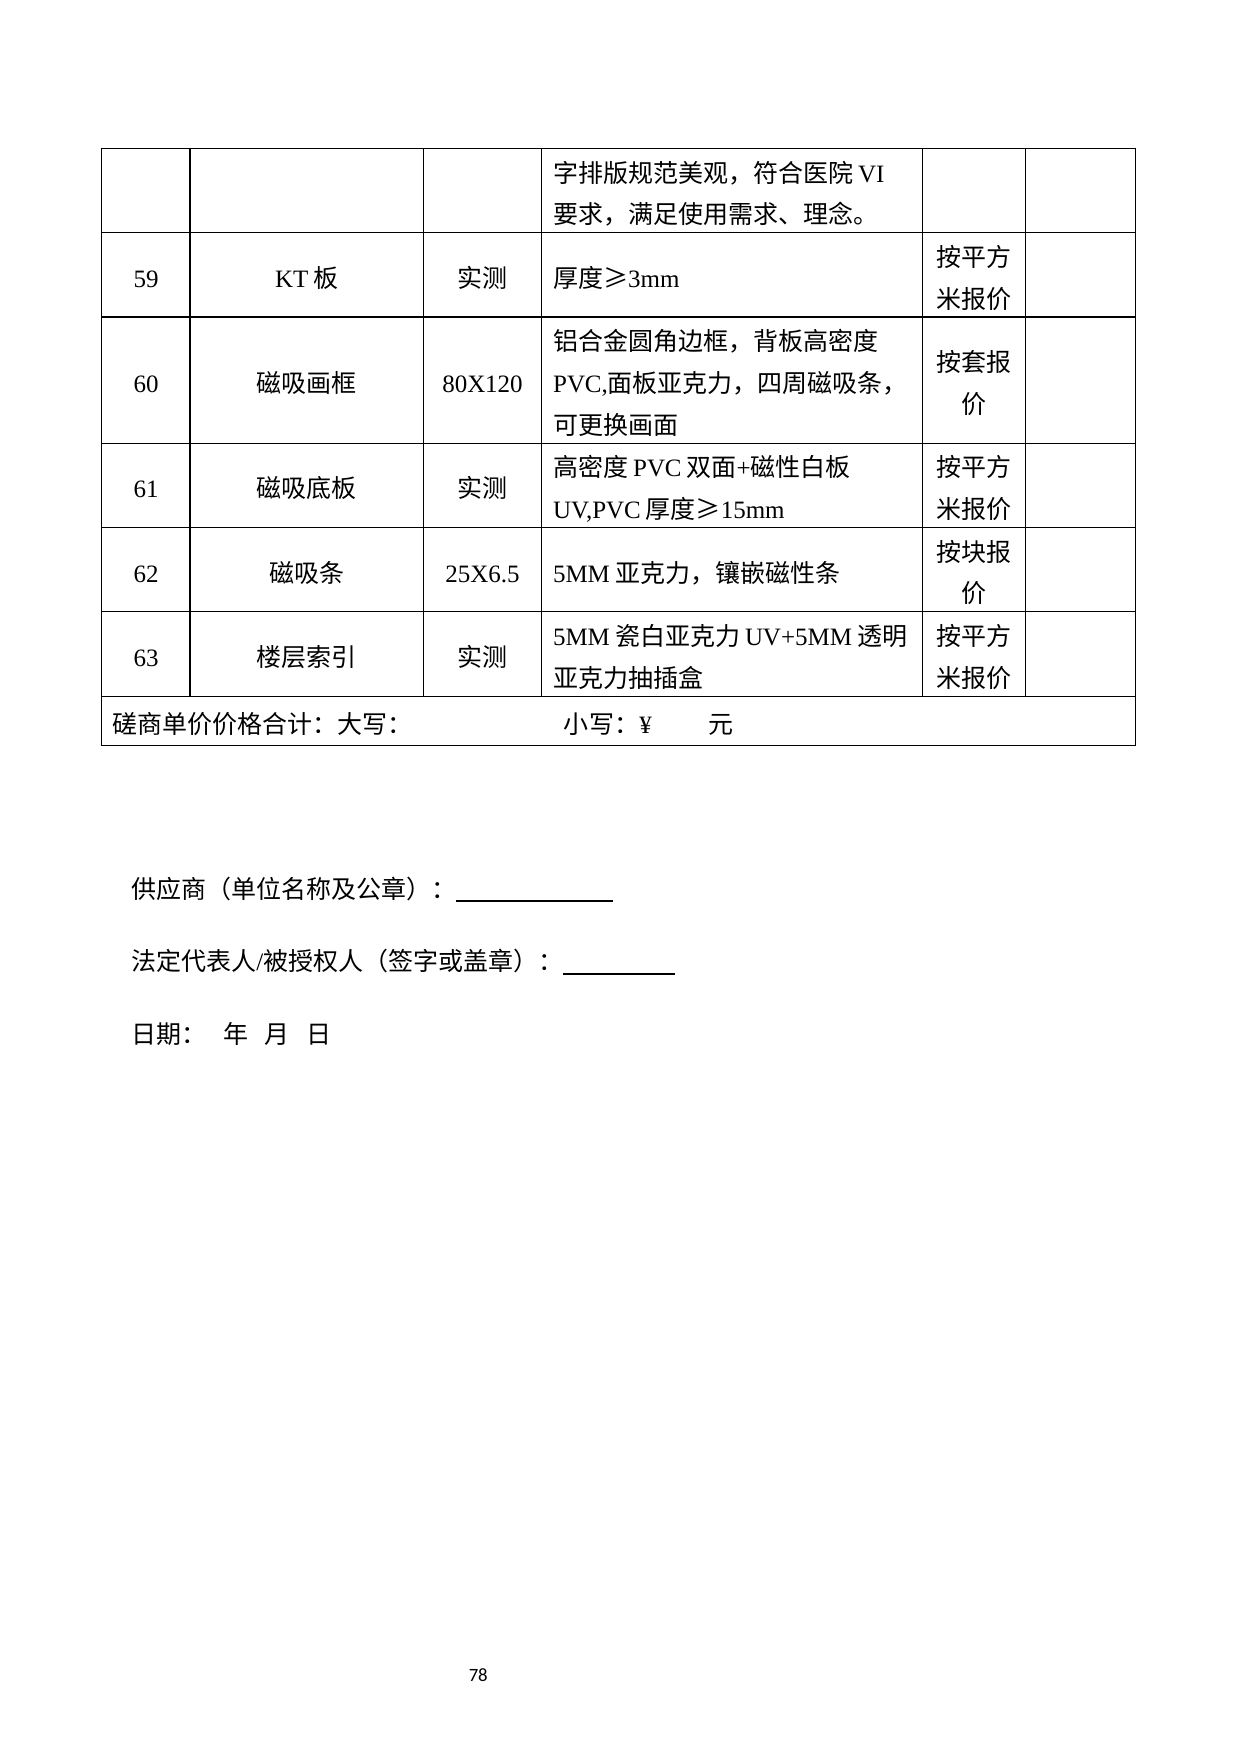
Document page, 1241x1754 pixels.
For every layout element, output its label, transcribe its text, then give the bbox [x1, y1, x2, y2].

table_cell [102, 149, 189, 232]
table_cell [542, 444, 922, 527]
text 法定代表人/被授权人（签字或盖章）： [131, 942, 1106, 978]
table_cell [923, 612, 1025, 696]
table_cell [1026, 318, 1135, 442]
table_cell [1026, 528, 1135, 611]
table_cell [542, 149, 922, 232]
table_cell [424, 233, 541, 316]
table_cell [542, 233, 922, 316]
text 供应商（单位名称及公章）： [131, 869, 1106, 906]
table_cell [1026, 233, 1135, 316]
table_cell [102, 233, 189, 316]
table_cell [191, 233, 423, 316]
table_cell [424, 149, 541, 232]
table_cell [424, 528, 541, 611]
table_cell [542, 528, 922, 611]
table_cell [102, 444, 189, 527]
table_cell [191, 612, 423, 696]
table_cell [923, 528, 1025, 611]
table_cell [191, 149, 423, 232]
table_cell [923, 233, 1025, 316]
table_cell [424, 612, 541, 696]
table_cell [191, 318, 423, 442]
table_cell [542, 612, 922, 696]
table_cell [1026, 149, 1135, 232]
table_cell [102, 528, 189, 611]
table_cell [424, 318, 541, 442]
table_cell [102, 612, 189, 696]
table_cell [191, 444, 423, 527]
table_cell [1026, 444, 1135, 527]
text 日期： 年 月 日 [131, 1014, 1106, 1051]
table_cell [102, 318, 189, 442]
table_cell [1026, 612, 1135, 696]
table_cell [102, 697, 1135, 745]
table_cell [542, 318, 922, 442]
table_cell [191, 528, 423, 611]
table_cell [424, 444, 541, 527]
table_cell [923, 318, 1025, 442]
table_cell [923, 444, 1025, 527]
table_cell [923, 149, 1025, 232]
